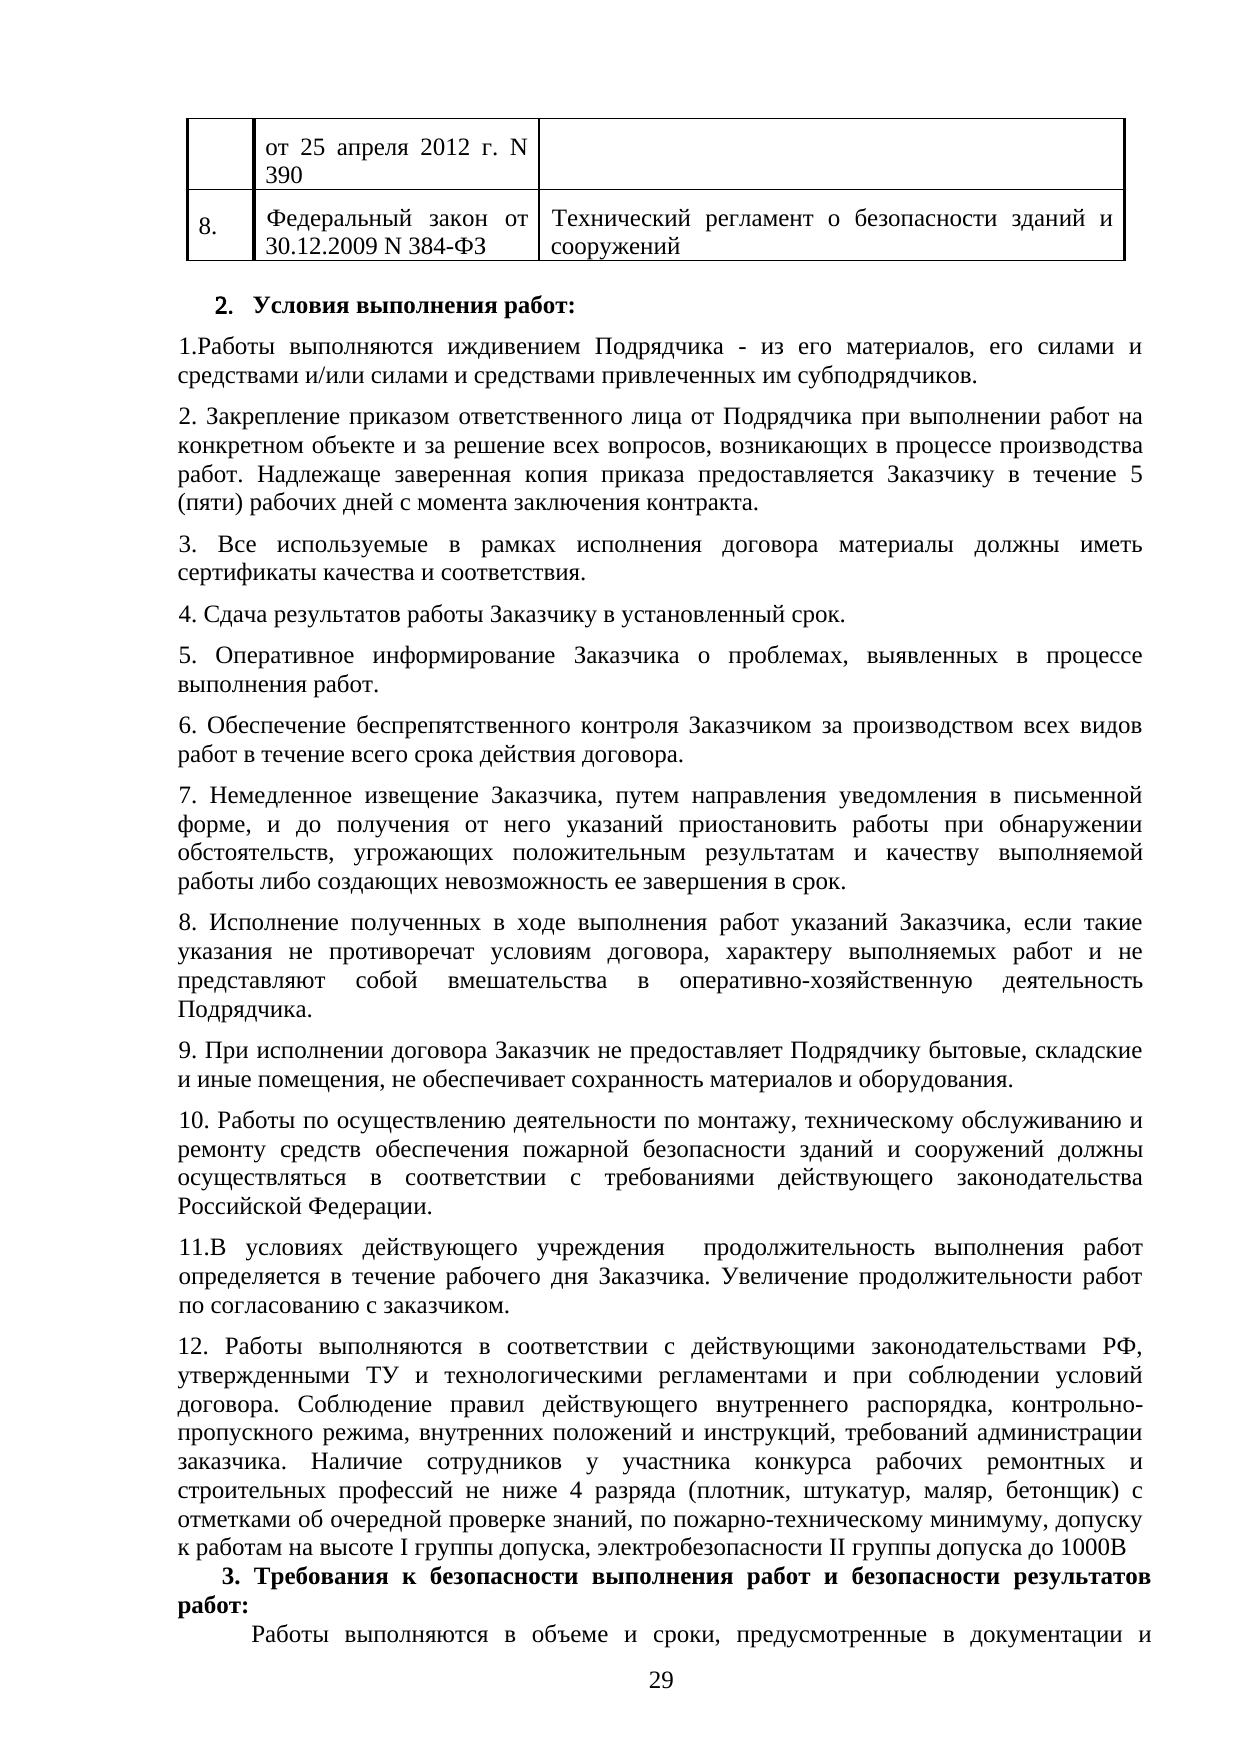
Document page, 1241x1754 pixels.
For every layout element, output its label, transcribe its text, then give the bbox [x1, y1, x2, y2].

text 7. Немедленное извещение Заказчика, путем направления уведомления в письменной форме, и до получения от него указаний приостановить работы при обнаружении обстоятельств, угрожающих положительным результатам и качеству выполняемой работы либо создающих невозможность ее завершения в срок. [177, 780, 1144, 895]
text 3. Все используемые в рамках исполнения договора материалы должны иметь сертификаты качества и соответствия. [177, 529, 1144, 586]
table_cell Федеральный закон от 30.12.2009 N 384-ФЗ [256, 190, 538, 260]
text 2. Закрепление приказом ответственного лица от Подрядчика при выполнении работ на конкретном объекте и за решение всех вопросов, возникающих в процессе производства работ. Надлежаще заверенная копия приказа предоставляется Заказчику в течение 5 (пяти) рабочих дней с момента заключения контракта. [177, 401, 1144, 516]
text 8. Исполнение полученных в ходе выполнения работ указаний Заказчика, если такие указания не противоречат условиям договора, характеру выполняемых работ и не представляют собой вмешательства в оперативно-хозяйственную деятельность Подрядчика. [177, 907, 1144, 1022]
table_cell [189, 119, 252, 189]
text 9. При исполнении договора Заказчик не предоставляет Подрядчику бытовые, складские и иные помещения, не обеспечивает сохранность материалов и оборудования. [177, 1035, 1144, 1092]
text 1.Работы выполняются иждивением Подрядчика - из его материалов, его силами и средствами и/или силами и средствами привлеченных им субподрядчиков. [177, 331, 1144, 389]
text 3. Требования к безопасности выполнения работ и безопасности результатов работ: [177, 1561, 1152, 1619]
list 11.В условиях действующего учреждения продолжительность выполнения работ определяется в течение рабочего дня Заказчика. Увеличение продолжительности работ по согласованию с заказчиком. [178, 1232, 1144, 1319]
text 6. Обеспечение беспрепятственного контроля Заказчиком за производством всех видов работ в течение всего срока действия договора. [177, 710, 1144, 767]
text 5. Оперативное информирование Заказчика о проблемах, выявленных в процессе выполнения работ. [177, 640, 1144, 697]
table_cell Технический регламент о безопасности зданий и сооружений [540, 190, 1123, 260]
table_cell [189, 190, 252, 260]
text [177, 1619, 1152, 1647]
text 12. Работы выполняются в соответствии с действующими законодательствами РФ, утвержденными ТУ и технологическими регламентами и при соблюдении условий договора. Соблюдение правил действующего внутреннего распорядка, контрольно- пропускного режима, внутренних положений и инструкций, требований администрации заказчика. Наличие сотрудников у участника конкурса рабочих ремонтных и строительных профессий не ниже 4 разряда (плотник, штукатур, маляр, бетонщик) с отметками об очередной проверке знаний, по пожарно-техническому минимуму, допуску к работам на высоте I группы допуска, электробезопасности II группы допуска до 1000В [177, 1331, 1144, 1561]
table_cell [256, 119, 538, 189]
text 10. Работы по осуществлению деятельности по монтажу, техническому обслуживанию и ремонту средств обеспечения пожарной безопасности зданий и сооружений должны осуществляться в соответствии с требованиями действующего законодательства Российской Федерации. [177, 1105, 1144, 1220]
list Условия выполнения работ: [215, 290, 1152, 319]
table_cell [540, 119, 1123, 189]
text 4. Сдача результатов работы Заказчику в установленный срок. [177, 599, 1144, 627]
